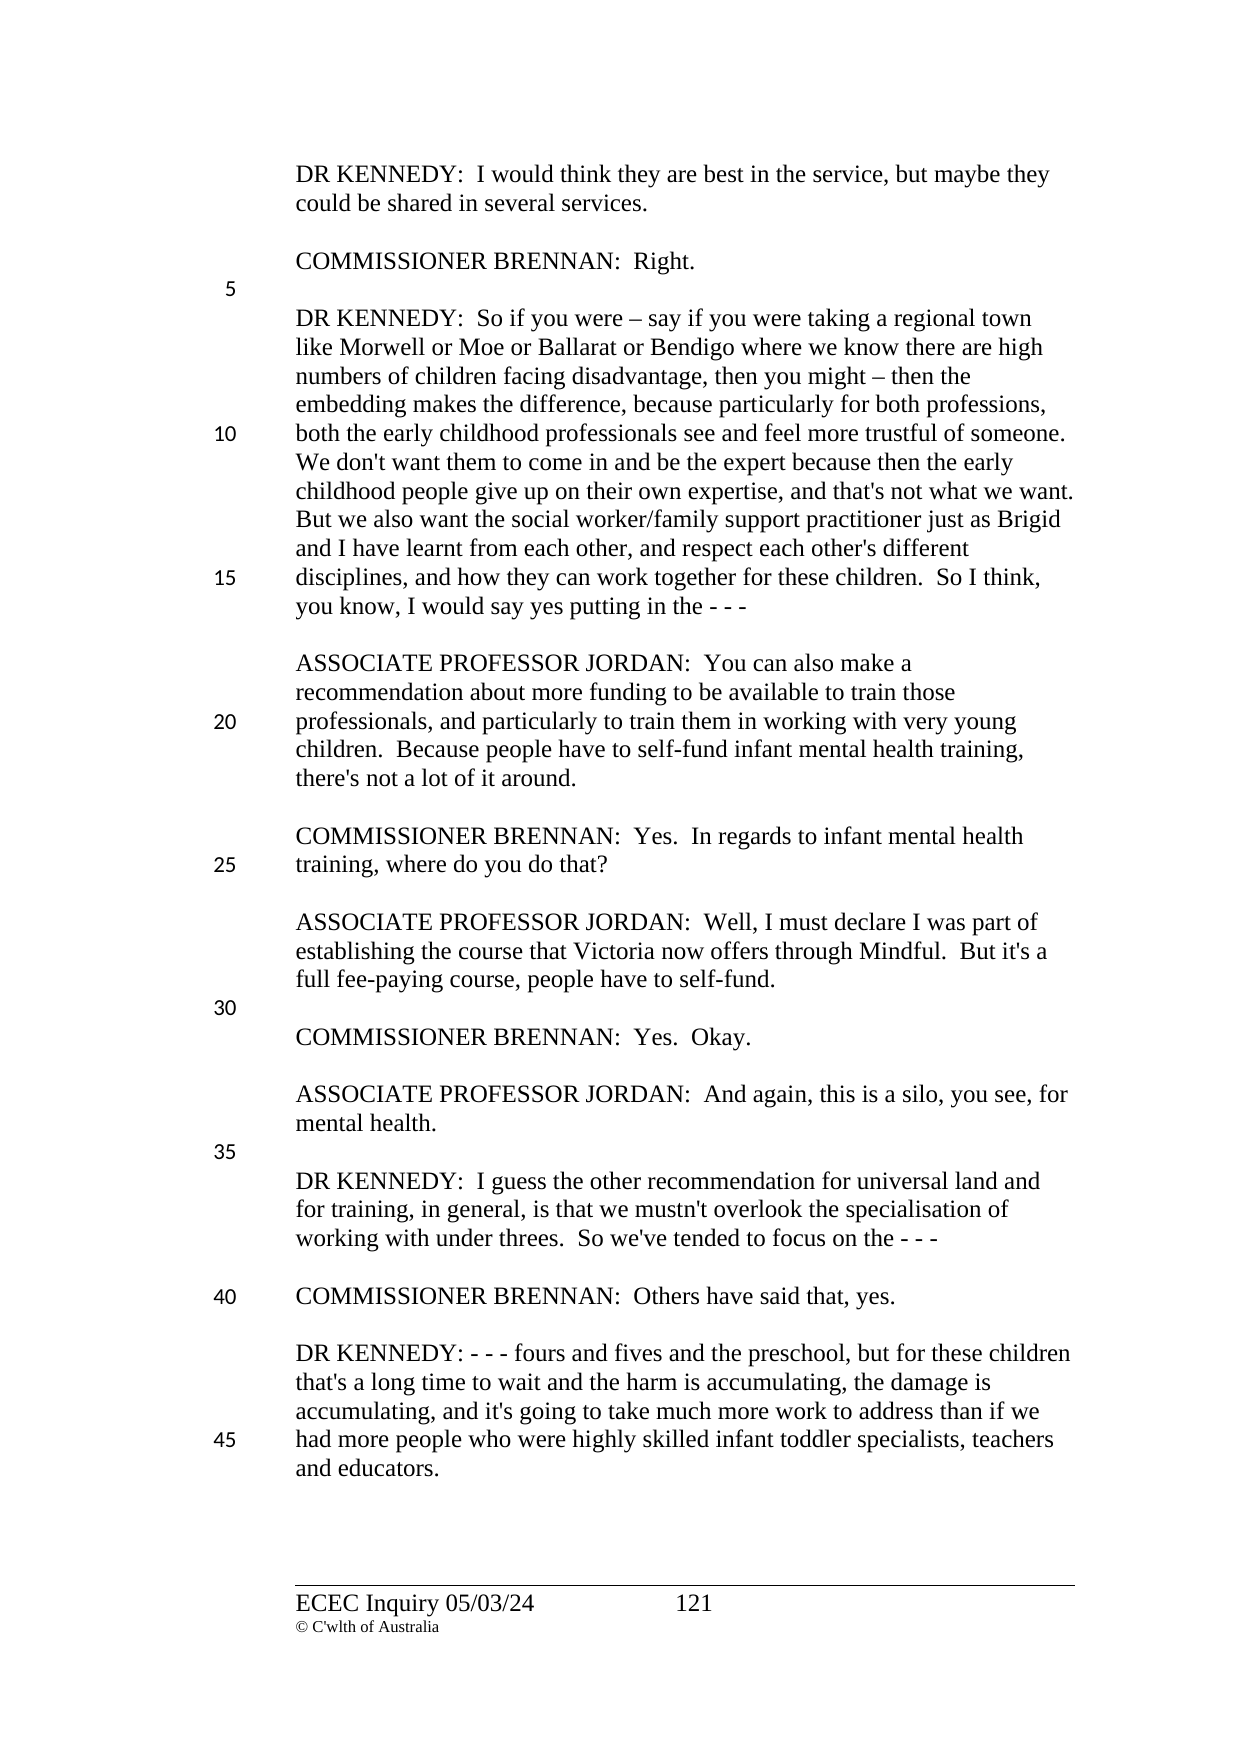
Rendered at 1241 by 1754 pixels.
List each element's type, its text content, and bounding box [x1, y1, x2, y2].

text COMMISSIONER BRENNAN: Yes. In regards to infant mental health training, where do you do that? [295, 821, 1075, 878]
text COMMISSIONER BRENNAN: Others have said that, yes. [295, 1281, 1075, 1309]
text DR KENNEDY: I guess the other recommendation for universal land and for training, in general, is that we mustn't overlook the specialisation of working with under threes. So we've tended to focus on the - - - [295, 1166, 1075, 1252]
text COMMISSIONER BRENNAN: Yes. Okay. [295, 1022, 1075, 1051]
text ASSOCIATE PROFESSOR JORDAN: Well, I must declare I was part of establishing the course that Victoria now offers through Mindful. But it's a full fee-paying course, people have to self-fund. [295, 907, 1075, 993]
text COMMISSIONER BRENNAN: Right. [295, 246, 1075, 274]
text DR KENNEDY: - - - fours and fives and the preschool, but for these children that's a long time to wait and the harm is accumulating, the damage is accumulating, and it's going to take much more work to address than if we had more people who were highly skilled infant toddler specialists, teachers and educators. [295, 1338, 1075, 1482]
text DR KENNEDY: I would think they are best in the service, but maybe they could be shared in several services. [295, 159, 1075, 217]
text ASSOCIATE PROFESSOR JORDAN: You can also make a recommendation about more funding to be available to train those professionals, and particularly to train them in working with very young children. Because people have to self-fund infant mental health training, there's not a lot of it around. [295, 648, 1075, 792]
text DR KENNEDY: So if you were – say if you were taking a regional town like Morwell or Moe or Ballarat or Bendigo where we know there are high numbers of children facing disadvantage, then you might – then the embedding makes the difference, because particularly for both professions, both the early childhood professionals see and feel more trustful of someone. We don't want them to come in and be the expert because then the early childhood people give up on their own expertise, and that's not what we want. But we also want the social worker/family support practitioner just as Brigid and I have learnt from each other, and respect each other's different disciplines, and how they can work together for these children. So I think, you know, I would say yes putting in the - - - [295, 303, 1075, 619]
text ASSOCIATE PROFESSOR JORDAN: And again, this is a silo, you see, for mental health. [295, 1079, 1075, 1137]
